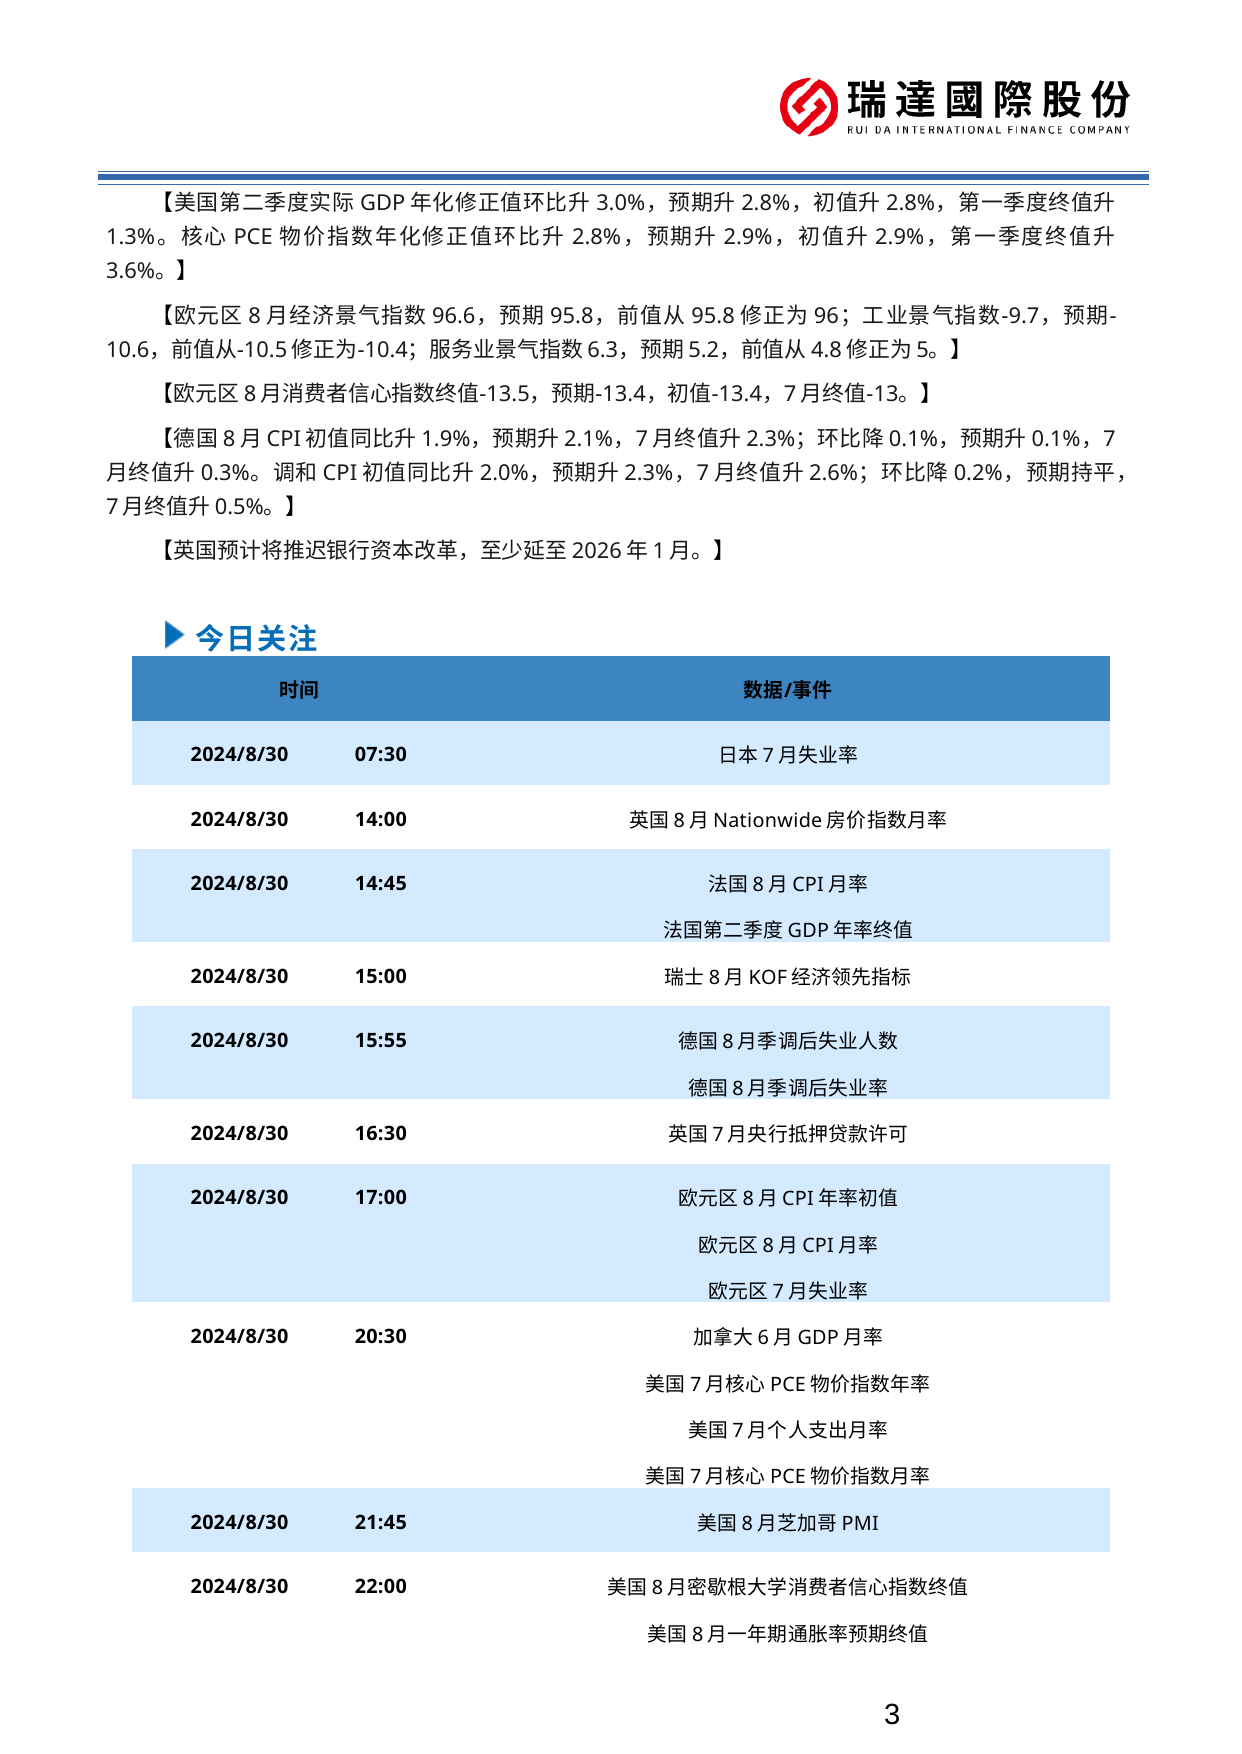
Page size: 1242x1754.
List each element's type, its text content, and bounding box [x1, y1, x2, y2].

table_cell 德国8月季调后失业人数 德国8月季调后失业率 [414, 1006, 1110, 1099]
table_cell 14:00 [295, 785, 414, 849]
table_cell 2024/8/30 [132, 942, 295, 1006]
table_cell 17:00 [295, 1164, 414, 1302]
table_cell 2024/8/30 [132, 1303, 295, 1488]
table_cell 美国8月密歇根大学消费者信心指数终值 美国8月一年期通胀率预期终值 [414, 1552, 1110, 1645]
table_cell 2024/8/30 [132, 849, 295, 942]
table_cell 22:00 [295, 1552, 414, 1645]
text 【欧元区8月经济景气指数96.6，预期95.8，前值从95.8修正为96；工业景气指数-9.7，预期-10.6，前值从-10.5修正为-10.4；服务业景气指数6.3，预期5.2，前值从4.8修正为5。】 [106, 298, 1117, 364]
picture [769, 37, 1141, 171]
table_cell 15:55 [295, 1006, 414, 1099]
table_cell 2024/8/30 [132, 1006, 295, 1099]
table_cell 加拿大6月GDP月率 美国7月核心PCE物价指数年率 美国7月个人支出月率 美国7月核心PCE物价指数月率 [414, 1303, 1110, 1488]
table_cell 14:45 [295, 849, 414, 942]
table_cell 法国8月CPI月率 法国第二季度GDP年率终值 [414, 849, 1110, 942]
text 【美国第二季度实际GDP年化修正值环比升3.0%，预期升2.8%，初值升2.8%，第一季度终值升1.3%。核心PCE物价指数年化修正值环比升2.8%，预期升2.9%，初值升2.9%，第一季度终值升3.6%。】 [106, 185, 1117, 285]
table_cell 2024/8/30 [132, 1099, 295, 1163]
picture [164, 620, 186, 650]
table_cell 2024/8/30 [132, 1488, 295, 1552]
table_cell 美国8月芝加哥PMI [414, 1488, 1110, 1552]
table_cell 16:30 [295, 1099, 414, 1163]
table_cell 20:30 [295, 1303, 414, 1488]
table_header 时间 [132, 656, 414, 721]
table_cell 英国7月央行抵押贷款许可 [414, 1099, 1110, 1163]
table_cell 15:00 [295, 942, 414, 1006]
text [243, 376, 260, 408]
table_cell 2024/8/30 [132, 785, 295, 849]
text 今日关注 [106, 622, 1184, 656]
text 【欧元区8月消费者信心指数终值-13.5，预期-13.4，初值-13.4，7月终值-13。】 [920, 376, 1117, 408]
table_cell 2024/8/30 [132, 1164, 295, 1302]
table_cell 2024/8/30 [132, 1552, 295, 1645]
table_cell 欧元区8月CPI年率初值 欧元区8月CPI月率 欧元区7月失业率 [414, 1164, 1110, 1302]
text 【德国8月CPI初值同比升1.9%，预期升2.1%，7月终值升2.3%；环比降0.1%，预期升0.1%，7月终值升0.3%。调和CPI初值同比升2.0%，预期升2.3%，7月终值升2.6%；环比降0.2%，预期持平，7月终值升0.5%。】 [106, 421, 1117, 521]
table_header 数据/事件 [414, 656, 1110, 721]
table_cell 21:45 [295, 1488, 414, 1552]
text 【英国预计将推迟银行资本改革，至少延至2026年1月。】 [106, 533, 1117, 565]
table_cell 2024/8/30 [132, 721, 295, 785]
table_cell 瑞士8月KOF经济领先指标 [414, 942, 1110, 1006]
table_cell 日本7月失业率 [414, 721, 1110, 785]
table_cell 07:30 [295, 721, 414, 785]
table_cell 英国8月Nationwide房价指数月率 [414, 785, 1110, 849]
